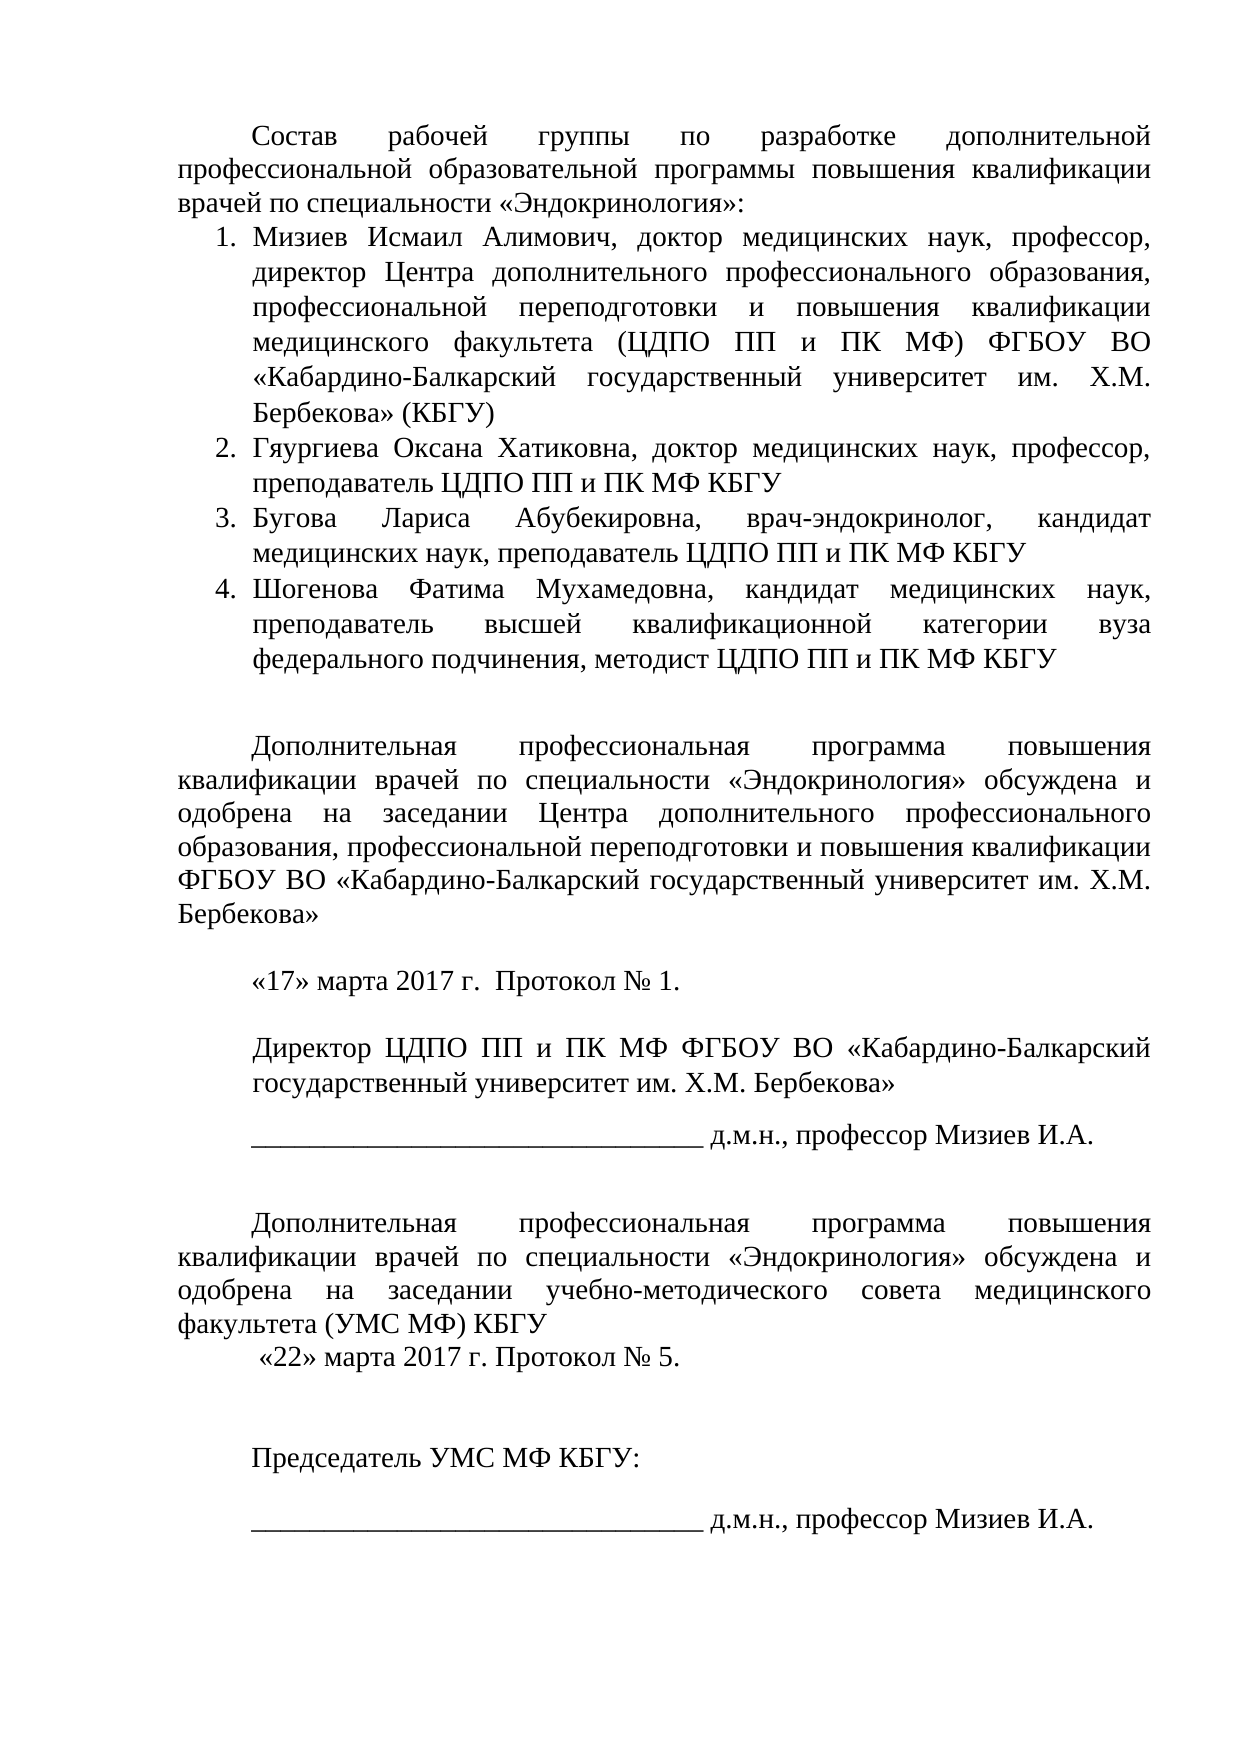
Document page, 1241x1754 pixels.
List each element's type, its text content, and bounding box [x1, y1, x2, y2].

text _______________________________ д.м.н., профессор Мизиев И.А. [177, 1502, 1152, 1535]
list Гяургиева Оксана Хатиковна, доктор медицинских наук, профессор, преподаватель ЦДПО ПП и ПК МФ КБГУ [215, 430, 1152, 499]
text Состав рабочей группы по разработке дополнительной профессиональной образовательной программы повышения квалификации врачей по специальности «Эндокринология»: [177, 118, 1152, 219]
text «17» марта 2017 г. Протокол № 1. [177, 963, 1152, 997]
list Директор ЦДПО ПП и ПК МФ ФГБОУ ВО «Кабардино-Балкарский государственный университет им. Х.М. Бербекова» [252, 1030, 1152, 1099]
text _______________________________ д.м.н., профессор Мизиев И.А. [177, 1117, 1152, 1151]
text Председатель УМС МФ КБГУ: [177, 1440, 1152, 1473]
list Шогенова Фатима Мухамедовна, кандидат медицинских наук, преподаватель высшей квалификационной категории вуза федерального подчинения, методист ЦДПО ПП и ПК МФ КБГУ [215, 571, 1152, 675]
list Бугова Лариса Абубекировна, врач-эндокринолог, кандидат медицинских наук, преподаватель ЦДПО ПП и ПК МФ КБГУ [215, 500, 1152, 569]
text Дополнительная профессиональная программа повышения квалификации врачей по специальности «Эндокринология» обсуждена и одобрена на заседании учебно-методического совета медицинского факультета (УМС МФ) КБГУ [177, 1205, 1152, 1339]
text Дополнительная профессиональная программа повышения квалификации врачей по специальности «Эндокринология» обсуждена и одобрена на заседании Центра дополнительного профессионального образования, профессиональной переподготовки и повышения квалификации ФГБОУ ВО «Кабардино-Балкарский государственный университет им. Х.М. Бербекова» [177, 728, 1152, 929]
list Мизиев Исмаил Алимович, доктор медицинских наук, профессор, директор Центра дополнительного профессионального образования, профессиональной переподготовки и повышения квалификации медицинского факультета (ЦДПО ПП и ПК МФ) ФГБОУ ВО «Кабардино-Балкарский государственный университет им. Х.М. Бербекова» (КБГУ) [215, 219, 1152, 428]
text «22» марта 2017 г. Протокол № 5. [177, 1339, 1152, 1373]
